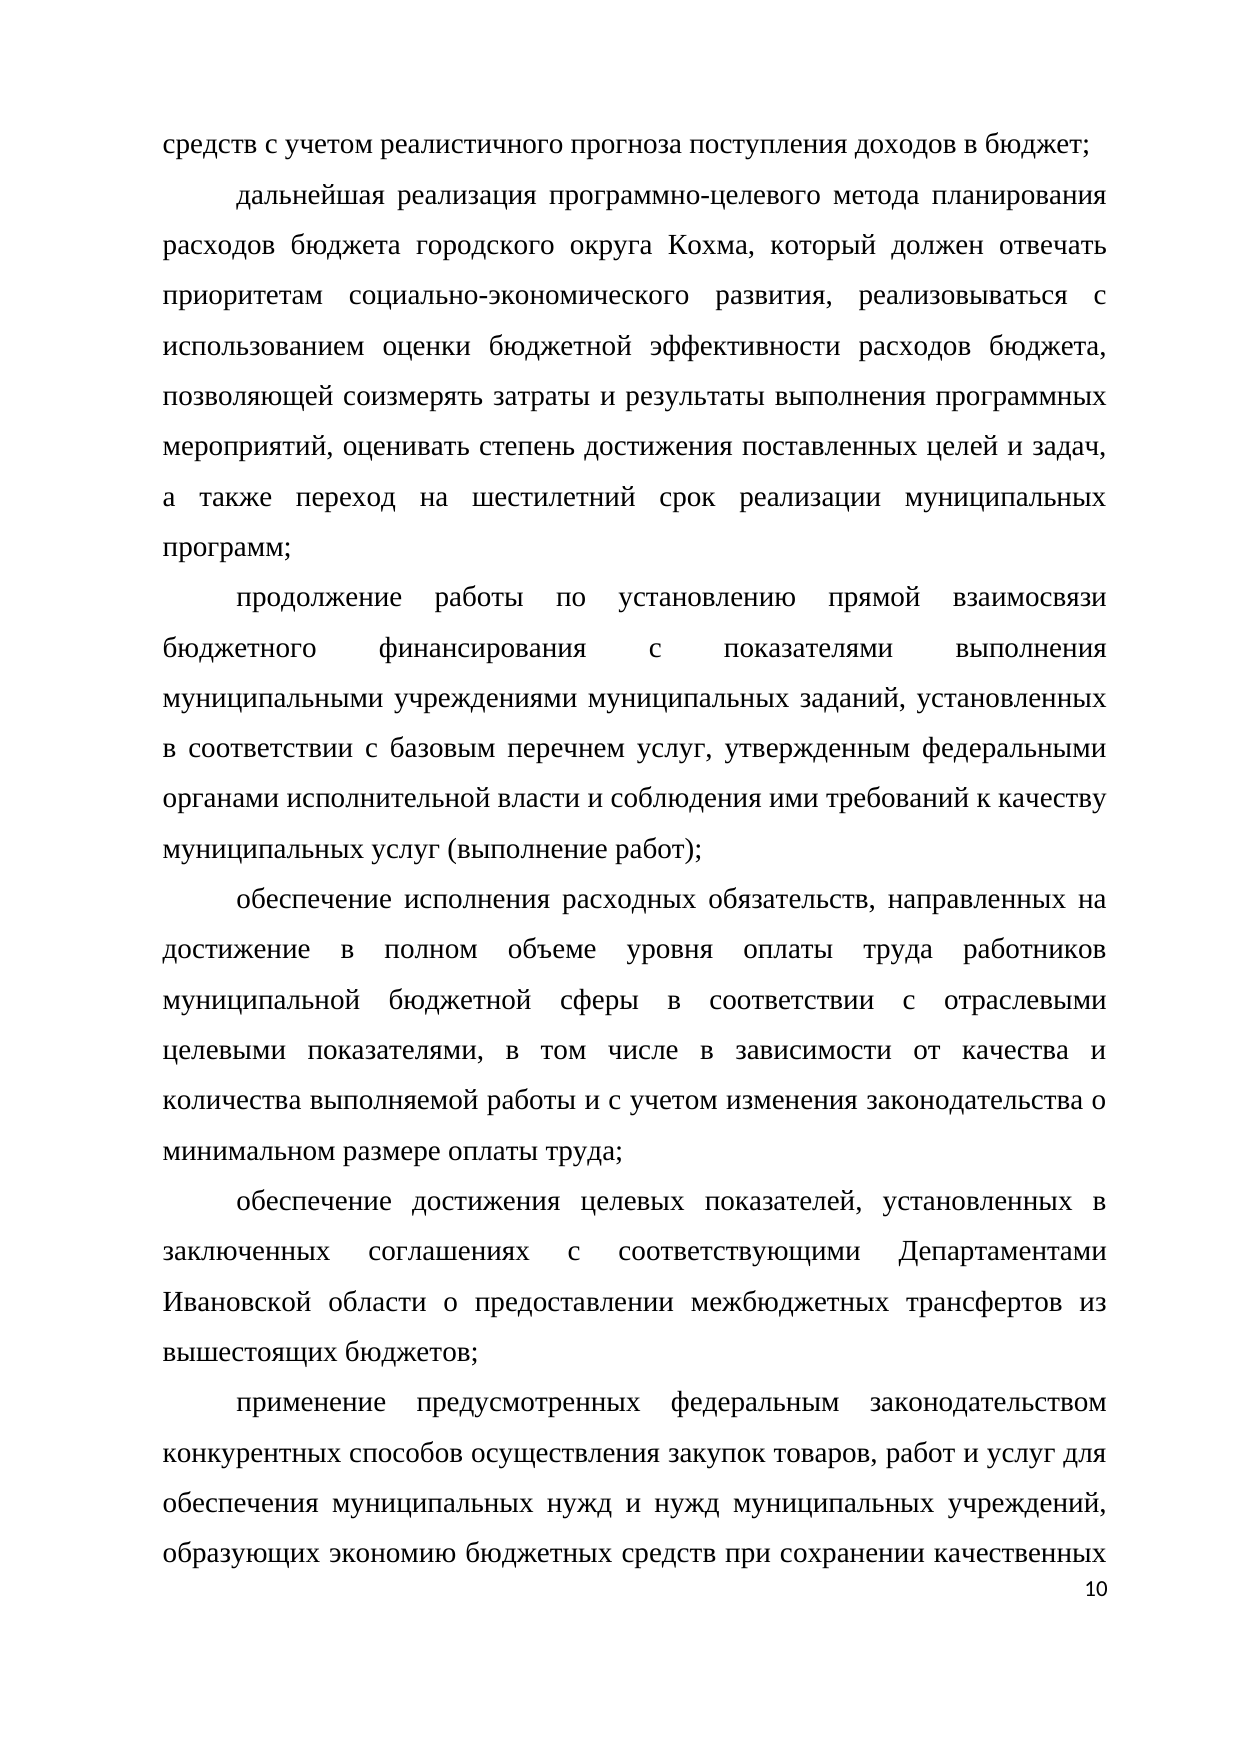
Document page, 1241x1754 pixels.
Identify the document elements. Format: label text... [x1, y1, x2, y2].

text обеспечение исполнения расходных обязательств, направленных на достижение в полном объеме уровня оплаты труда работников муниципальной бюджетной сферы в соответствии с отраслевыми целевыми показателями, в том числе в зависимости от качества и количества выполняемой работы и с учетом изменения законодательства о минимальном размере оплаты труда; [162, 881, 1107, 1166]
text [162, 127, 1107, 160]
text продолжение работы по установлению прямой взаимосвязи бюджетного финансирования с показателями выполнения муниципальными учреждениями муниципальных заданий, установленных в соответствии с базовым перечнем услуг, утвержденным федеральными органами исполнительной власти и соблюдения ими требований к качеству муниципальных услуг (выполнение работ); [162, 579, 1107, 864]
text обеспечение достижения целевых показателей, установленных в заключенных соглашениях с соответствующими Департаментами Ивановской области о предоставлении межбюджетных трансфертов из вышестоящих бюджетов; [162, 1183, 1107, 1368]
text дальнейшая реализация программно-целевого метода планирования расходов бюджета городского округа Кохма, который должен отвечать приоритетам социально-экономического развития, реализовываться с использованием оценки бюджетной эффективности расходов бюджета, позволяющей соизмерять затраты и результаты выполнения программных мероприятий, оценивать степень достижения поставленных целей и задач, а также переход на шестилетний срок реализации муниципальных программ; [162, 177, 1107, 563]
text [162, 1384, 1107, 1569]
